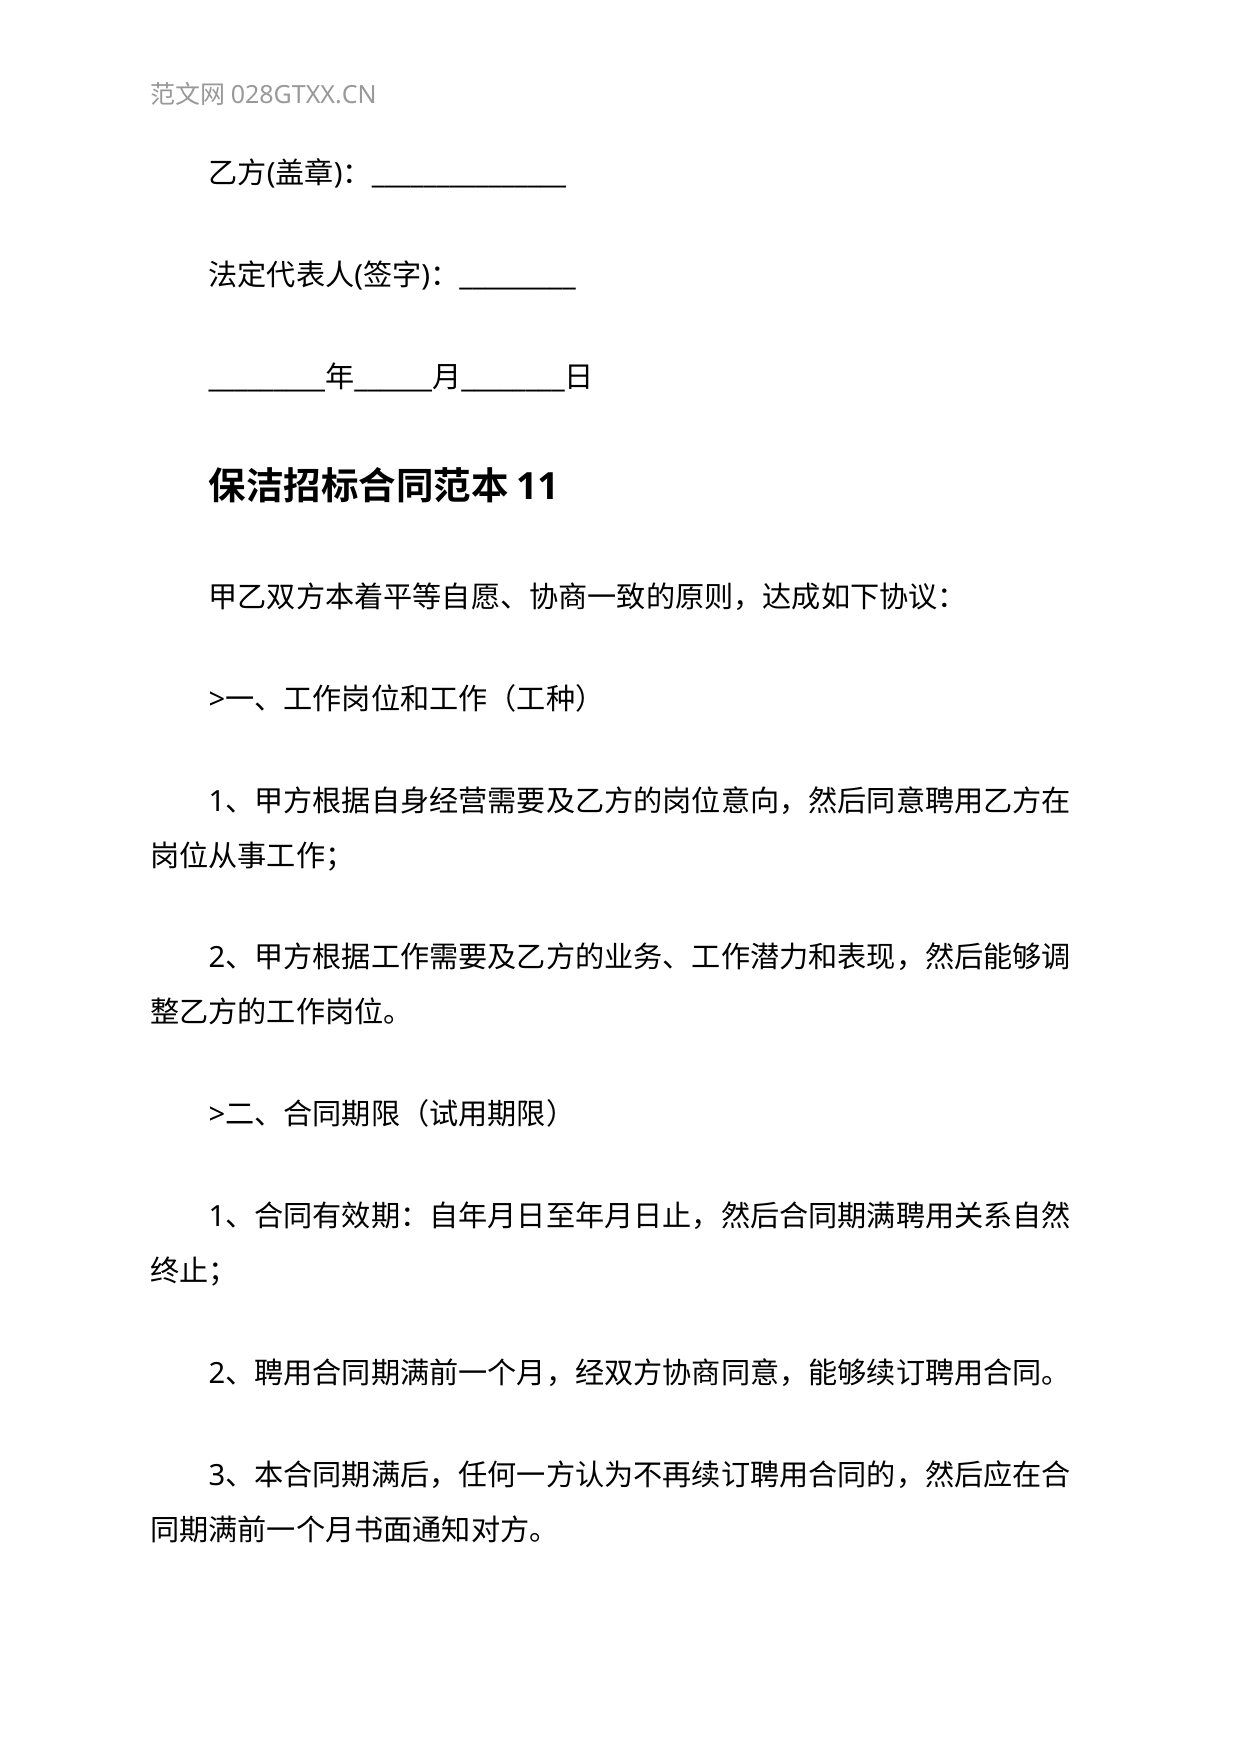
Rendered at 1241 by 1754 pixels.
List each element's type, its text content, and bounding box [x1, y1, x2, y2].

text 保洁招标合同范本11 [150, 456, 1090, 510]
text 3、本合同期满后，任何一方认为不再续订聘用合同的，然后应在合同期满前一个月书面通知对方。 [150, 1452, 1090, 1549]
text 法定代表人(签字)：_________ [150, 252, 1090, 294]
text 1、合同有效期：自年月日至年月日止，然后合同期满聘用关系自然终止； [150, 1193, 1090, 1290]
text 乙方(盖章)：_______________ [150, 150, 1090, 192]
text >一、工作岗位和工作（工种） [150, 675, 1090, 718]
text 甲乙双方本着平等自愿、协商一致的原则，达成如下协议： [150, 573, 1090, 616]
text 2、甲方根据工作需要及乙方的业务、工作潜力和表现，然后能够调整乙方的工作岗位。 [150, 934, 1090, 1031]
text 2、聘用合同期满前一个月，经双方协商同意，能够续订聘用合同。 [150, 1349, 1090, 1392]
text >二、合同期限（试用期限） [150, 1091, 1090, 1133]
text 1、甲方根据自身经营需要及乙方的岗位意向，然后同意聘用乙方在岗位从事工作； [150, 777, 1090, 874]
text _________年______月________日 [150, 354, 1090, 396]
